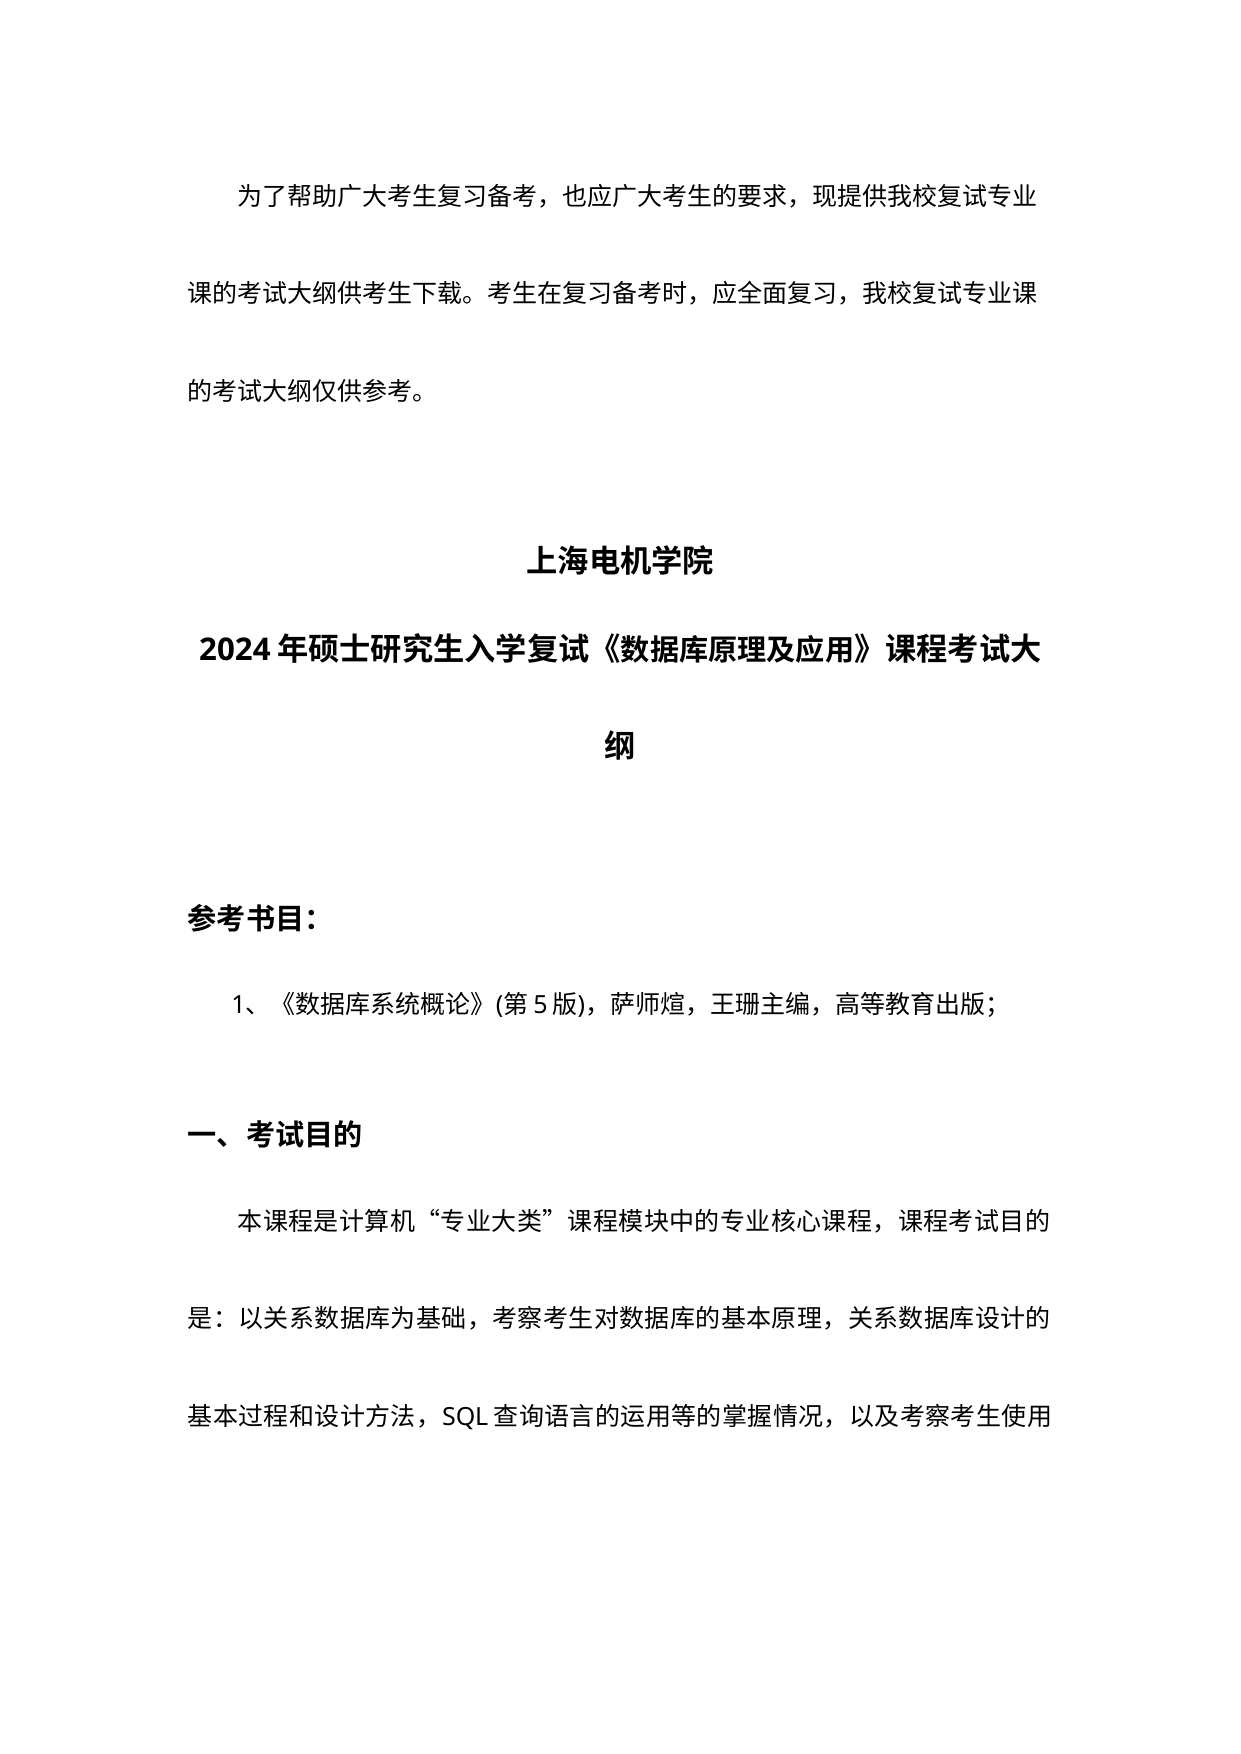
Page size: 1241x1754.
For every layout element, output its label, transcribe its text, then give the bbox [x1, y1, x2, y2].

text 2024年硕士研究生入学复试《数据库原理及应用》课程考试大纲 [187, 614, 1053, 776]
text 参考书目： [187, 884, 1053, 949]
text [187, 1187, 1053, 1447]
text 上海电机学院 [187, 526, 1053, 591]
text 为了帮助广大考生复习备考，也应广大考生的要求，现提供我校复试专业课的考试大纲供考生下载。考生在复习备考时，应全面复习，我校复试专业课的考试大纲仅供参考。 [187, 162, 1053, 422]
text 1、《数据库系统概论》(第5版)，萨师煊，王珊主编，高等教育出版； [187, 970, 1053, 1035]
text 一、考试目的 [187, 1101, 1053, 1166]
